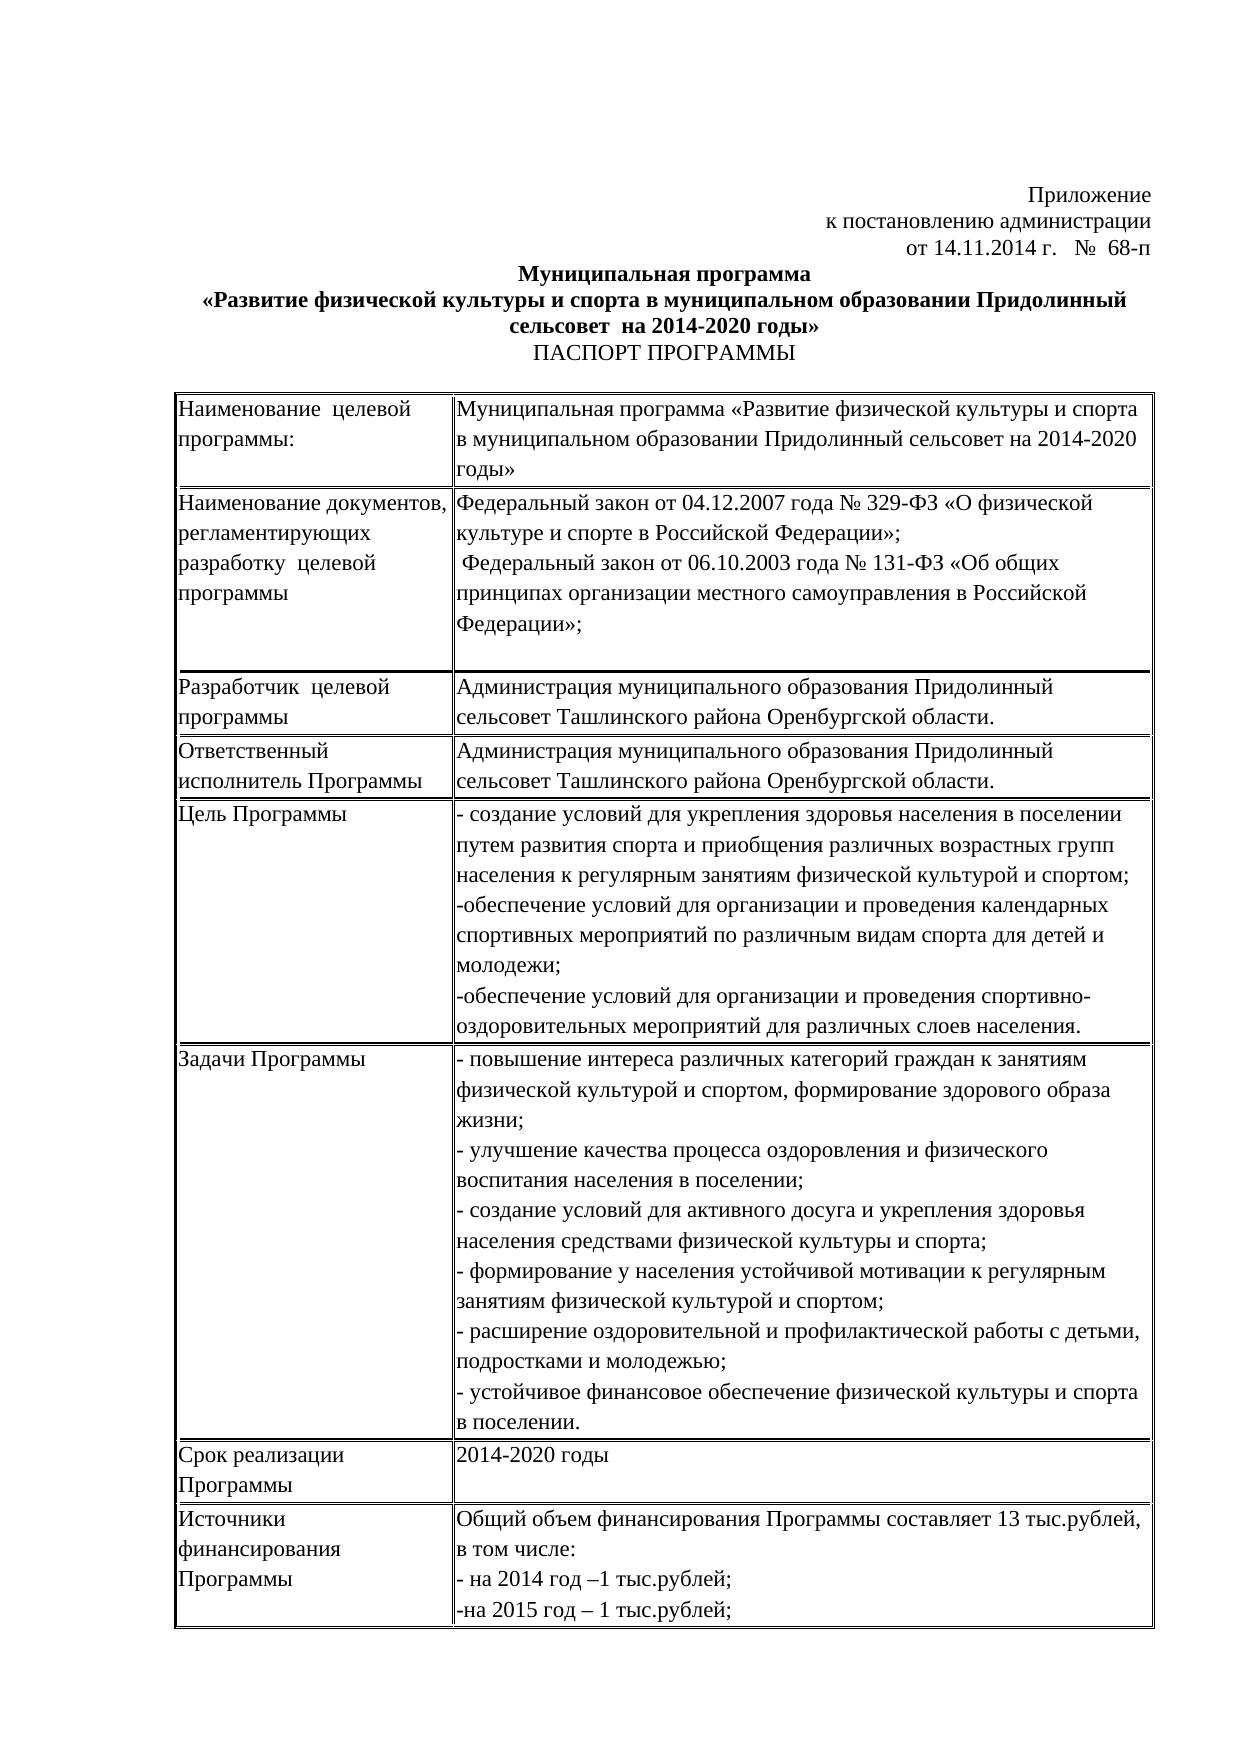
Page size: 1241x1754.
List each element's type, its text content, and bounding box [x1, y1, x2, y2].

table_cell 2014-2020 годы [455, 1438, 1152, 1502]
table_cell Цель Программы [177, 797, 452, 1042]
table_cell Администрация муниципального образования Придолинный сельсовет Ташлинского района Оренбургской области. [454, 734, 1153, 797]
table_cell - повышение интереса различных категорий граждан к занятиям физической культурой и спортом, формирование здорового образа жизни; - улучшение качества процесса оздоровления и физического воспитания населения в поселении; - создание условий для активного досуга и укрепления здоровья населения средствами физической культуры и спорта; - формирование у населения устойчивой мотивации к регулярным занятиям физической культурой и спортом; - расширение оздоровительной и профилактической работы с детьми, подростками и молодежью; - устойчивое финансовое обеспечение физической культуры и спорта в поселении. [455, 1042, 1152, 1438]
text от 14.11.2014 г. № 68-п [177, 233, 1152, 260]
text Приложение [177, 181, 1152, 207]
table_cell Срок реализации Программы [177, 1438, 452, 1502]
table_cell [176, 1502, 454, 1626]
text Муниципальная программа [177, 260, 1152, 286]
table_cell Задачи Программы [177, 1042, 452, 1438]
table_header Наименование целевой программы: [177, 395, 454, 486]
table_cell Администрация муниципального образования Придолинный сельсовет Ташлинского района Оренбургской области. [455, 670, 1152, 734]
text к постановлению администрации [177, 207, 1152, 233]
text ПАСПОРТ ПРОГРАММЫ [177, 339, 1152, 365]
text «Развитие физической культуры и спорта в муниципальном образовании Придолинный сельсовет на 2014-2020 годы» [177, 286, 1152, 339]
table_cell Ответственный исполнитель Программы [176, 734, 454, 797]
table_cell Разработчик целевой программы [177, 670, 452, 734]
table_cell - создание условий для укрепления здоровья населения в поселении путем развития спорта и приобщения различных возрастных групп населения к регулярным занятиям физической культурой и спортом; -обеспечение условий для организации и проведения календарных спортивных мероприятий по различным видам спорта для детей и молодежи; -обеспечение условий для организации и проведения спортивно-оздоровительных мероприятий для различных слоев населения. [455, 797, 1152, 1042]
table_cell Федеральный закон от 04.12.2007 года № 329-ФЗ «О физической культуре и спорте в Российской Федерации»; Федеральный закон от 06.10.2003 года № 131-ФЗ «Об общих принципах организации местного самоуправления в Российской Федерации»; [454, 486, 1153, 670]
table_header Муниципальная программа «Развитие физической культуры и спорта в муниципальном образовании Придолинный сельсовет на 2014-2020 годы» [454, 395, 1152, 486]
table_cell Наименование документов, регламентирующих разработку целевой программы [176, 486, 454, 670]
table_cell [454, 1502, 1153, 1626]
